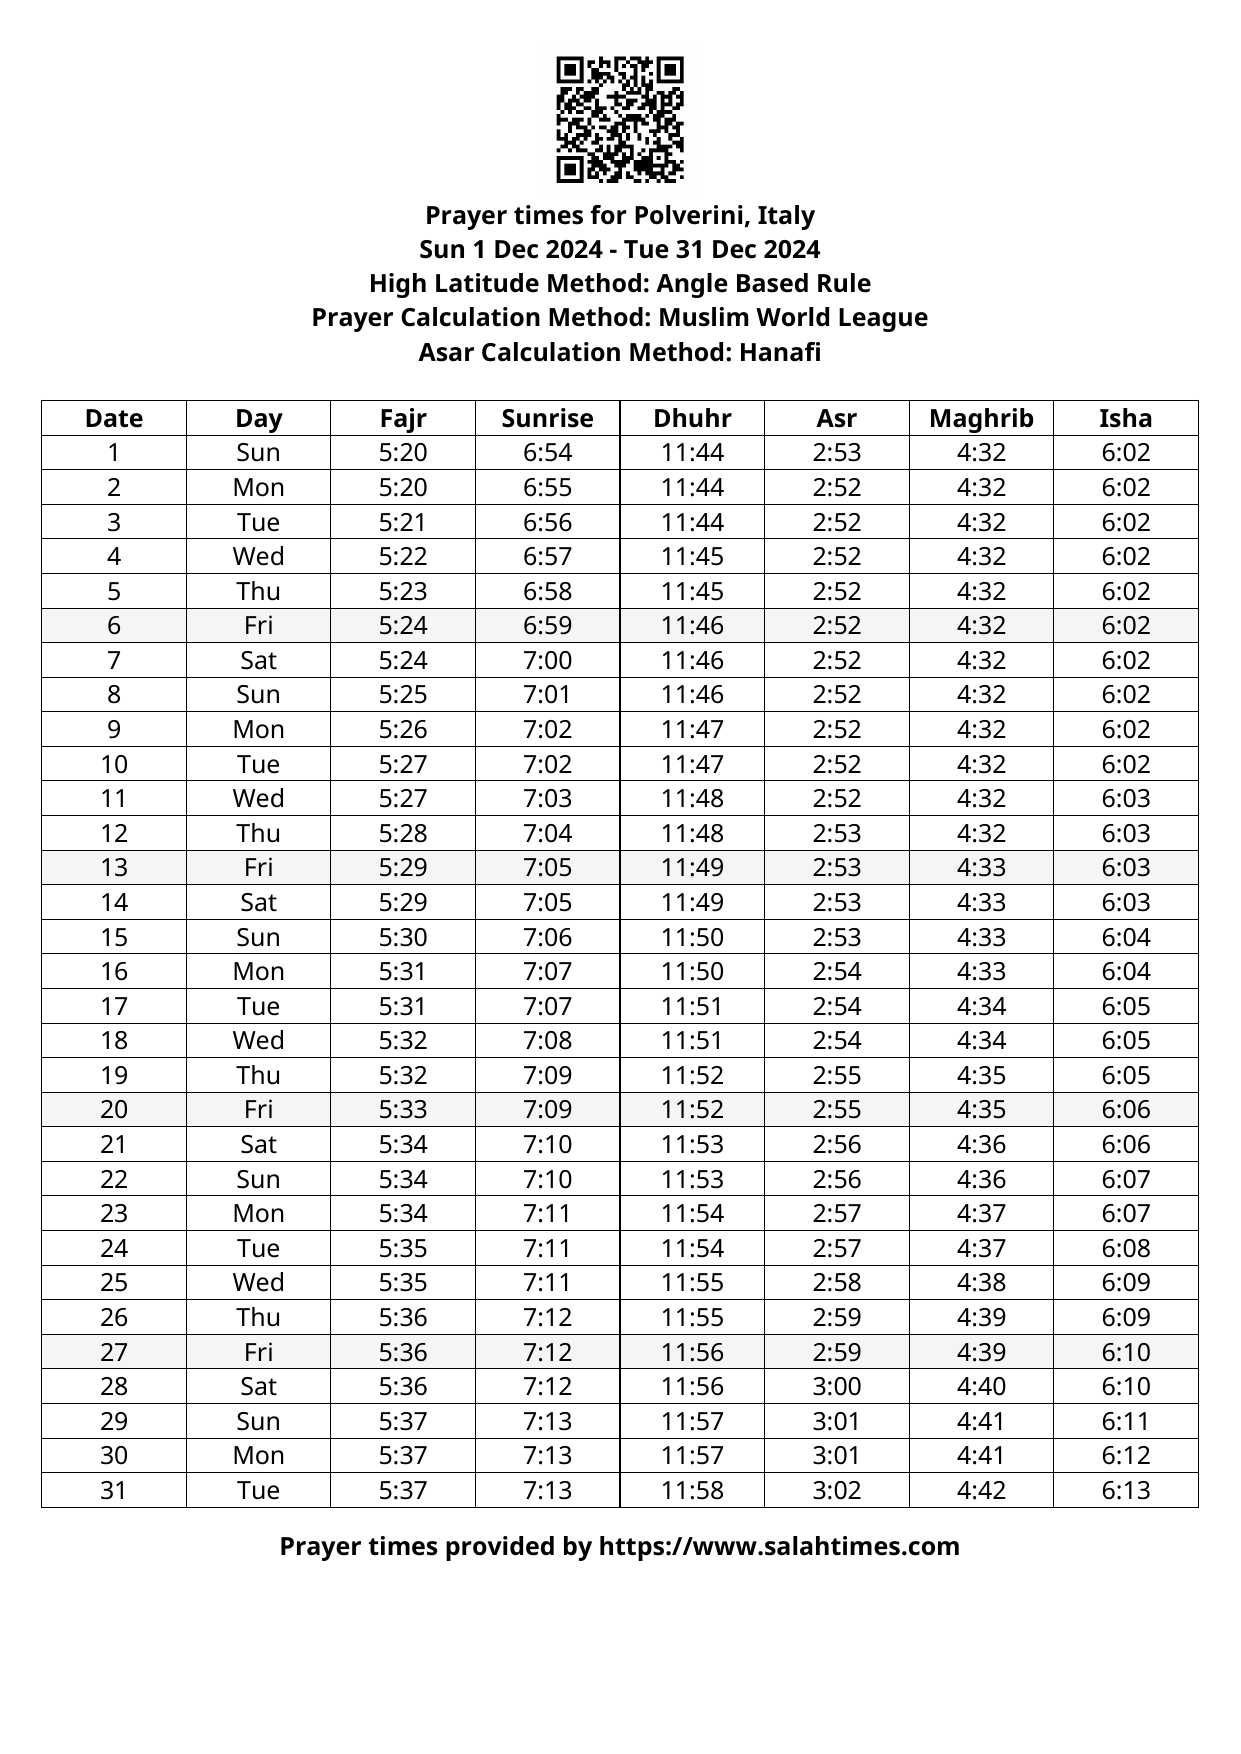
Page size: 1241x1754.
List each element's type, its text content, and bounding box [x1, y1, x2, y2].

table_cell 4:36 [910, 1162, 1053, 1195]
table_cell 2:53 [765, 885, 909, 919]
table_cell 6:04 [1054, 954, 1198, 988]
table_cell Mon [187, 954, 330, 988]
table_cell 16 [42, 954, 186, 988]
table_cell 7:13 [476, 1439, 619, 1472]
table_cell 2 [42, 470, 186, 504]
table_cell 6:02 [1054, 712, 1198, 746]
table_cell 6:04 [1054, 920, 1198, 953]
table_cell 11:44 [621, 470, 764, 504]
table_cell 6:02 [1054, 678, 1198, 711]
table_cell 7:11 [476, 1231, 619, 1264]
table_cell 6:56 [476, 505, 619, 538]
table_cell 18 [42, 1024, 186, 1057]
table_cell 11:58 [621, 1473, 764, 1507]
table_cell 5:29 [331, 885, 475, 919]
table_cell 5:36 [331, 1335, 475, 1368]
table_cell Mon [187, 1439, 330, 1472]
table_cell Wed [187, 539, 330, 573]
table_cell 5:37 [331, 1439, 475, 1472]
table_cell 5:24 [331, 643, 475, 677]
table_cell 6:59 [476, 609, 619, 642]
table_cell 5:20 [331, 436, 475, 469]
table_cell 2:54 [765, 954, 909, 988]
table_header Isha [1054, 401, 1198, 434]
table_cell 4:41 [910, 1404, 1053, 1437]
text Sun 1 Dec 2024 - Tue 31 Dec 2024 [42, 232, 1198, 266]
table_cell 5:31 [331, 954, 475, 988]
table_cell 11:56 [621, 1369, 764, 1403]
table_cell 11:45 [621, 539, 764, 573]
table_cell 6:12 [1054, 1439, 1198, 1472]
table_cell 6:02 [1054, 539, 1198, 573]
table_cell 2:57 [765, 1196, 909, 1230]
table_cell 7:03 [476, 781, 619, 815]
table_cell 7:08 [476, 1024, 619, 1057]
table_cell 6:13 [1054, 1473, 1198, 1507]
table_cell 7:12 [476, 1300, 619, 1334]
table_cell Sat [187, 1369, 330, 1403]
table_cell 4:32 [910, 747, 1053, 780]
table_cell 4:32 [910, 505, 1053, 538]
table_cell 7:10 [476, 1127, 619, 1161]
table_cell 6:05 [1054, 1058, 1198, 1092]
table_cell 4:37 [910, 1231, 1053, 1264]
table_cell Sat [187, 1127, 330, 1161]
table_cell 11:46 [621, 678, 764, 711]
table_cell 5:25 [331, 678, 475, 711]
table_cell 6:10 [1054, 1335, 1198, 1368]
table_cell 4:32 [910, 574, 1053, 607]
table_cell 4 [42, 539, 186, 573]
table_cell 11:54 [621, 1231, 764, 1264]
table_cell 6:57 [476, 539, 619, 573]
table_cell 5:32 [331, 1058, 475, 1092]
table_cell 6:03 [1054, 885, 1198, 919]
table_cell 11:49 [621, 885, 764, 919]
text Prayer Calculation Method: Muslim World League [42, 300, 1198, 334]
table_cell 6:03 [1054, 781, 1198, 815]
table_cell 5:34 [331, 1162, 475, 1195]
table_cell 7:01 [476, 678, 619, 711]
table_cell 7:09 [476, 1058, 619, 1092]
table_cell Mon [187, 470, 330, 504]
table_cell Fri [187, 1335, 330, 1368]
table_cell 4:42 [910, 1473, 1053, 1507]
table_cell 2:54 [765, 989, 909, 1022]
table_cell 7:00 [476, 643, 619, 677]
table_cell Tue [187, 505, 330, 538]
table_cell Sat [187, 885, 330, 919]
table_cell 7:07 [476, 954, 619, 988]
table_cell 7:07 [476, 989, 619, 1022]
table_cell 11:55 [621, 1266, 764, 1299]
table_cell 11:46 [621, 609, 764, 642]
table_cell 6 [42, 609, 186, 642]
text Asar Calculation Method: Hanafi [42, 334, 1198, 368]
table_cell Mon [187, 1196, 330, 1230]
table_cell 11:50 [621, 920, 764, 953]
table_cell Wed [187, 1024, 330, 1057]
table_cell 5:33 [331, 1093, 475, 1126]
table_cell 5 [42, 574, 186, 607]
table_header Asr [765, 401, 909, 434]
table_cell 11:47 [621, 747, 764, 780]
table_cell 7:04 [476, 816, 619, 849]
table_cell 4:39 [910, 1335, 1053, 1368]
table_cell 11:51 [621, 1024, 764, 1057]
table_cell 6:09 [1054, 1266, 1198, 1299]
table_cell 4:39 [910, 1300, 1053, 1334]
table_cell 6:08 [1054, 1231, 1198, 1264]
table_cell Fri [187, 1093, 330, 1126]
table_cell 4:35 [910, 1058, 1053, 1092]
table_cell 11:57 [621, 1404, 764, 1437]
table_header Sunrise [476, 401, 619, 434]
table_cell 2:57 [765, 1231, 909, 1264]
table_cell 6:02 [1054, 747, 1198, 780]
table_cell 4:36 [910, 1127, 1053, 1161]
table_cell 5:36 [331, 1300, 475, 1334]
table_cell 13 [42, 851, 186, 884]
table_cell 7:13 [476, 1404, 619, 1437]
table_cell 11:48 [621, 781, 764, 815]
table_cell 6:06 [1054, 1093, 1198, 1126]
table_cell 4:32 [910, 816, 1053, 849]
table_cell Thu [187, 816, 330, 849]
table_cell 7:09 [476, 1093, 619, 1126]
table_cell 2:52 [765, 574, 909, 607]
table_cell Sat [187, 643, 330, 677]
table_cell 4:33 [910, 920, 1053, 953]
table_header Dhuhr [621, 401, 764, 434]
table_cell Tue [187, 989, 330, 1022]
table_cell 23 [42, 1196, 186, 1230]
picture [542, 41, 699, 198]
table_cell 6:07 [1054, 1162, 1198, 1195]
table_cell 2:58 [765, 1266, 909, 1299]
table_cell 6:02 [1054, 574, 1198, 607]
table_cell Sun [187, 436, 330, 469]
table_cell 8 [42, 678, 186, 711]
table_cell 4:32 [910, 539, 1053, 573]
table_cell Fri [187, 851, 330, 884]
table_cell 11:44 [621, 436, 764, 469]
table_cell 7 [42, 643, 186, 677]
table_cell 5:36 [331, 1369, 475, 1403]
table_cell 2:52 [765, 781, 909, 815]
table_header Maghrib [910, 401, 1053, 434]
table_cell 3:01 [765, 1404, 909, 1437]
table_cell 4:33 [910, 851, 1053, 884]
table_cell 11:55 [621, 1300, 764, 1334]
table_cell 1 [42, 436, 186, 469]
table_cell 5:34 [331, 1196, 475, 1230]
table_cell 3:02 [765, 1473, 909, 1507]
table_cell 11:47 [621, 712, 764, 746]
table_cell 6:55 [476, 470, 619, 504]
table_cell 29 [42, 1404, 186, 1437]
table_cell Tue [187, 1231, 330, 1264]
table_cell 5:31 [331, 989, 475, 1022]
table_cell 4:32 [910, 436, 1053, 469]
table_cell 6:02 [1054, 609, 1198, 642]
table_cell 5:29 [331, 851, 475, 884]
table_header Day [187, 401, 330, 434]
table_cell 6:09 [1054, 1300, 1198, 1334]
table_cell 2:55 [765, 1093, 909, 1126]
table_cell 5:28 [331, 816, 475, 849]
table_cell 2:53 [765, 920, 909, 953]
table_cell 5:30 [331, 920, 475, 953]
table_cell 5:35 [331, 1231, 475, 1264]
table_cell 6:10 [1054, 1369, 1198, 1403]
table_cell 11:45 [621, 574, 764, 607]
table_cell 4:40 [910, 1369, 1053, 1403]
table_cell 6:03 [1054, 816, 1198, 849]
table_cell 6:02 [1054, 470, 1198, 504]
table_cell 7:12 [476, 1369, 619, 1403]
table_cell 28 [42, 1369, 186, 1403]
table_cell 21 [42, 1127, 186, 1161]
table_cell 5:21 [331, 505, 475, 538]
table_cell 4:34 [910, 989, 1053, 1022]
table_cell 2:52 [765, 539, 909, 573]
table_cell 2:52 [765, 470, 909, 504]
table_cell 7:02 [476, 747, 619, 780]
table_cell 5:26 [331, 712, 475, 746]
table_cell 7:11 [476, 1266, 619, 1299]
table_cell Wed [187, 781, 330, 815]
table_cell 5:37 [331, 1473, 475, 1507]
table_cell 5:20 [331, 470, 475, 504]
table_cell Tue [187, 747, 330, 780]
table_cell 11:53 [621, 1127, 764, 1161]
table_cell 5:35 [331, 1266, 475, 1299]
table_cell 2:59 [765, 1300, 909, 1334]
table_cell 7:10 [476, 1162, 619, 1195]
table_cell 2:52 [765, 747, 909, 780]
table_cell 5:27 [331, 747, 475, 780]
table_cell 4:32 [910, 609, 1053, 642]
table_cell 11:56 [621, 1335, 764, 1368]
table_cell 31 [42, 1473, 186, 1507]
table_cell Thu [187, 1300, 330, 1334]
table_cell 5:34 [331, 1127, 475, 1161]
table_cell 20 [42, 1093, 186, 1126]
table_cell 15 [42, 920, 186, 953]
table_cell 17 [42, 989, 186, 1022]
table_cell 10 [42, 747, 186, 780]
table_cell 6:06 [1054, 1127, 1198, 1161]
table_cell 7:02 [476, 712, 619, 746]
table_cell 11:52 [621, 1058, 764, 1092]
table_cell 4:32 [910, 781, 1053, 815]
table_cell 2:54 [765, 1024, 909, 1057]
table_cell 7:05 [476, 885, 619, 919]
table_cell 3 [42, 505, 186, 538]
table_cell 6:11 [1054, 1404, 1198, 1437]
table_cell 12 [42, 816, 186, 849]
table_cell 4:35 [910, 1093, 1053, 1126]
table_cell 7:05 [476, 851, 619, 884]
table_cell 2:53 [765, 436, 909, 469]
table_cell 7:13 [476, 1473, 619, 1507]
table_cell 24 [42, 1231, 186, 1264]
table_cell 3:01 [765, 1439, 909, 1472]
table_cell 26 [42, 1300, 186, 1334]
table_cell 2:53 [765, 851, 909, 884]
table_cell 4:32 [910, 643, 1053, 677]
table_cell Thu [187, 574, 330, 607]
table_cell 2:56 [765, 1127, 909, 1161]
table_cell 14 [42, 885, 186, 919]
table_cell 7:06 [476, 920, 619, 953]
table_cell 2:56 [765, 1162, 909, 1195]
table_cell 4:32 [910, 470, 1053, 504]
text Prayer times provided by https://www.salahtimes.com [42, 1528, 1198, 1563]
table_cell 11:50 [621, 954, 764, 988]
table_cell 5:24 [331, 609, 475, 642]
table_cell Sun [187, 1404, 330, 1437]
table_cell 5:22 [331, 539, 475, 573]
table_cell 4:33 [910, 954, 1053, 988]
table_cell 30 [42, 1439, 186, 1472]
table_cell 25 [42, 1266, 186, 1299]
table_cell Tue [187, 1473, 330, 1507]
table_cell 11:57 [621, 1439, 764, 1472]
table_cell 7:11 [476, 1196, 619, 1230]
table_cell 2:52 [765, 678, 909, 711]
table_cell 2:52 [765, 643, 909, 677]
table_cell 6:05 [1054, 1024, 1198, 1057]
table_cell 7:12 [476, 1335, 619, 1368]
table_header Fajr [331, 401, 475, 434]
table_cell 6:05 [1054, 989, 1198, 1022]
table_cell 11:53 [621, 1162, 764, 1195]
table_cell Mon [187, 712, 330, 746]
table_cell 4:41 [910, 1439, 1053, 1472]
table_cell 11:48 [621, 816, 764, 849]
table_cell 6:07 [1054, 1196, 1198, 1230]
table_cell 5:32 [331, 1024, 475, 1057]
table_cell 2:52 [765, 609, 909, 642]
table_cell 22 [42, 1162, 186, 1195]
table_cell Sun [187, 920, 330, 953]
table_cell 4:32 [910, 678, 1053, 711]
table_cell 4:32 [910, 712, 1053, 746]
table_cell 3:00 [765, 1369, 909, 1403]
table_cell 9 [42, 712, 186, 746]
table_cell 19 [42, 1058, 186, 1092]
table_cell 5:37 [331, 1404, 475, 1437]
table_cell 6:03 [1054, 851, 1198, 884]
table_cell 2:52 [765, 505, 909, 538]
table_cell 11:46 [621, 643, 764, 677]
table_cell 5:27 [331, 781, 475, 815]
table_cell Wed [187, 1266, 330, 1299]
table_cell 11:44 [621, 505, 764, 538]
table_cell 6:02 [1054, 643, 1198, 677]
table_cell Fri [187, 609, 330, 642]
table_cell 4:38 [910, 1266, 1053, 1299]
table_cell 6:02 [1054, 436, 1198, 469]
table_cell 11:52 [621, 1093, 764, 1126]
table_cell 2:55 [765, 1058, 909, 1092]
table_cell 2:52 [765, 712, 909, 746]
table_cell 27 [42, 1335, 186, 1368]
table_cell 6:58 [476, 574, 619, 607]
table_cell Sun [187, 678, 330, 711]
table_cell 4:33 [910, 885, 1053, 919]
table_cell 2:59 [765, 1335, 909, 1368]
table_header Date [42, 401, 186, 434]
table_cell 4:34 [910, 1024, 1053, 1057]
text High Latitude Method: Angle Based Rule [42, 266, 1198, 300]
table_cell Sun [187, 1162, 330, 1195]
table_cell 11:49 [621, 851, 764, 884]
table_cell 11 [42, 781, 186, 815]
table_cell Thu [187, 1058, 330, 1092]
table_cell 4:37 [910, 1196, 1053, 1230]
table_cell 6:54 [476, 436, 619, 469]
table_cell 11:54 [621, 1196, 764, 1230]
table_cell 11:51 [621, 989, 764, 1022]
text Prayer times for Polverini, Italy [42, 198, 1198, 232]
table_cell 6:02 [1054, 505, 1198, 538]
table_cell 2:53 [765, 816, 909, 849]
table_cell 5:23 [331, 574, 475, 607]
